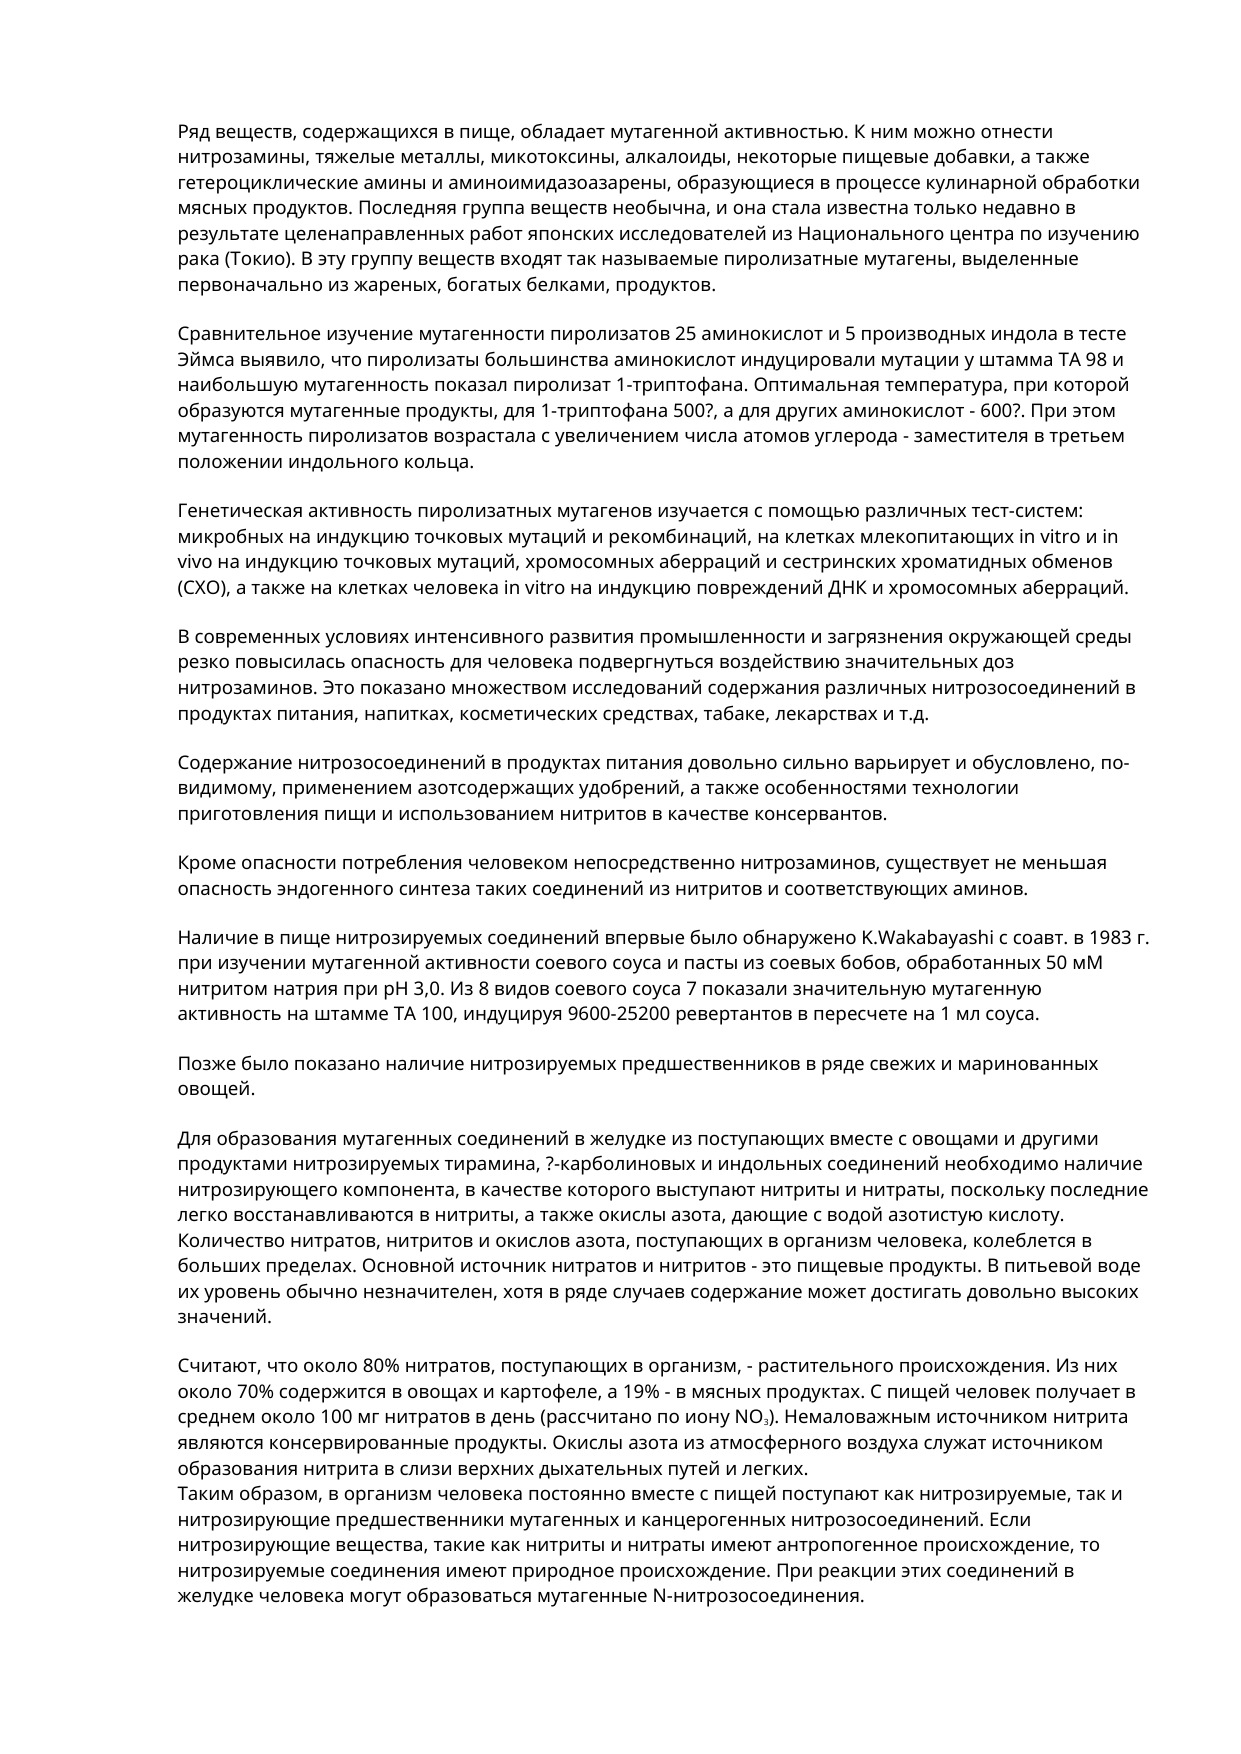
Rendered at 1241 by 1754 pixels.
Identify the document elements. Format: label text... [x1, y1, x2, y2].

text Сравнительное изучение мутагенности пиролизатов 25 аминокислот и 5 производных индола в тесте Эймса выявило, что пиролизаты большинства аминокислот индуцировали мутации у штамма TA 98 и наибольшую мутагенность показал пиролизат 1-триптофана. Оптимальная температура, при которой образуются мутагенные продукты, для 1-триптофана 500?, а для других аминокислот - 600?. При этом мутагенность пиролизатов возрастала с увеличением числа атомов углерода - заместителя в третьем положении индольного кольца. [177, 321, 1152, 474]
text Кроме опасности потребления человеком непосредственно нитрозаминов, существует не меньшая опасность эндогенного синтеза таких соединений из нитритов и соответствующих аминов. [177, 849, 1152, 900]
text Ряд веществ, содержащихся в пище, обладает мутагенной активностью. К ним можно отнести нитрозамины, тяжелые металлы, микотоксины, алкалоиды, некоторые пищевые добавки, а также гетероциклические амины и аминоимидазоазарены, образующиеся в процессе кулинарной обработки мясных продуктов. Последняя группа веществ необычна, и она стала известна только недавно в результате целенаправленных работ японских исследователей из Национального центра по изучению рака (Токио). В эту группу веществ входят так называемые пиролизатные мутагены, выделенные первоначально из жареных, богатых белками, продуктов. [177, 118, 1152, 297]
text В современных условиях интенсивного развития промышленности и загрязнения окружающей среды резко повысилась опасность для человека подвергнуться воздействию значительных доз нитрозаминов. Это показано множеством исследований содержания различных нитрозосоединений в продуктах питания, напитках, косметических средствах, табаке, лекарствах и т.д. [177, 623, 1152, 725]
text Наличие в пище нитрозируемых соединений впервые было обнаружено K.Wakabayashi с соавт. в 1983 г. при изучении мутагенной активности соевого соуса и пасты из соевых бобов, обработанных 50 мМ нитритом натрия при pH 3,0. Из 8 видов соевого соуса 7 показали значительную мутагенную активность на штамме TA 100, индуцируя 9600-25200 ревертантов в пересчете на 1 мл соуса. [177, 924, 1152, 1026]
text Считают, что около 80% нитратов, поступающих в организм, - растительного происхождения. Из них около 70% содержится в овощах и картофеле, а 19% - в мясных продуктах. С пищей человек получает в среднем около 100 мг нитратов в день (рассчитано по иону NO3). Немаловажным источником нитрита являются консервированные продукты. Окислы азота из атмосферного воздуха служат источником образования нитрита в слизи верхних дыхательных путей и легких. [177, 1353, 1152, 1480]
text Таким образом, в организм человека постоянно вместе с пищей поступают как нитрозируемые, так и нитрозирующие предшественники мутагенных и канцерогенных нитрозосоединений. Если нитрозирующие вещества, такие как нитриты и нитраты имеют антропогенное происхождение, то нитрозируемые соединения имеют природное происхождение. При реакции этих соединений в желудке человека могут образоваться мутагенные N-нитрозосоединения. [177, 1480, 1152, 1608]
text Для образования мутагенных соединений в желудке из поступающих вместе с овощами и другими продуктами нитрозируемых тирамина, ?-карболиновых и индольных соединений необходимо наличие нитрозирующего компонента, в качестве которого выступают нитриты и нитраты, поскольку последние легко восстанавливаются в нитриты, а также окислы азота, дающие с водой азотистую кислоту. Количество нитратов, нитритов и окислов азота, поступающих в организм человека, колеблется в больших пределах. Основной источник нитратов и нитритов - это пищевые продукты. В питьевой воде их уровень обычно незначителен, хотя в ряде случаев содержание может достигать довольно высоких значений. [177, 1125, 1152, 1329]
text Генетическая активность пиролизатных мутагенов изучается с помощью различных тест-систем: микробных на индукцию точковых мутаций и рекомбинаций, на клетках млекопитающих in vitro и in vivo на индукцию точковых мутаций, хромосомных аберраций и сестринских хроматидных обменов (СХО), а также на клетках человека in vitro на индукцию повреждений ДНК и хромосомных аберраций. [177, 497, 1152, 599]
text Позже было показано наличие нитрозируемых предшественников в ряде свежих и маринованных овощей. [177, 1050, 1152, 1101]
text Содержание нитрозосоединений в продуктах питания довольно сильно варьирует и обусловлено, по-видимому, применением азотсодержащих удобрений, а также особенностями технологии приготовления пищи и использованием нитритов в качестве консервантов. [177, 749, 1152, 826]
